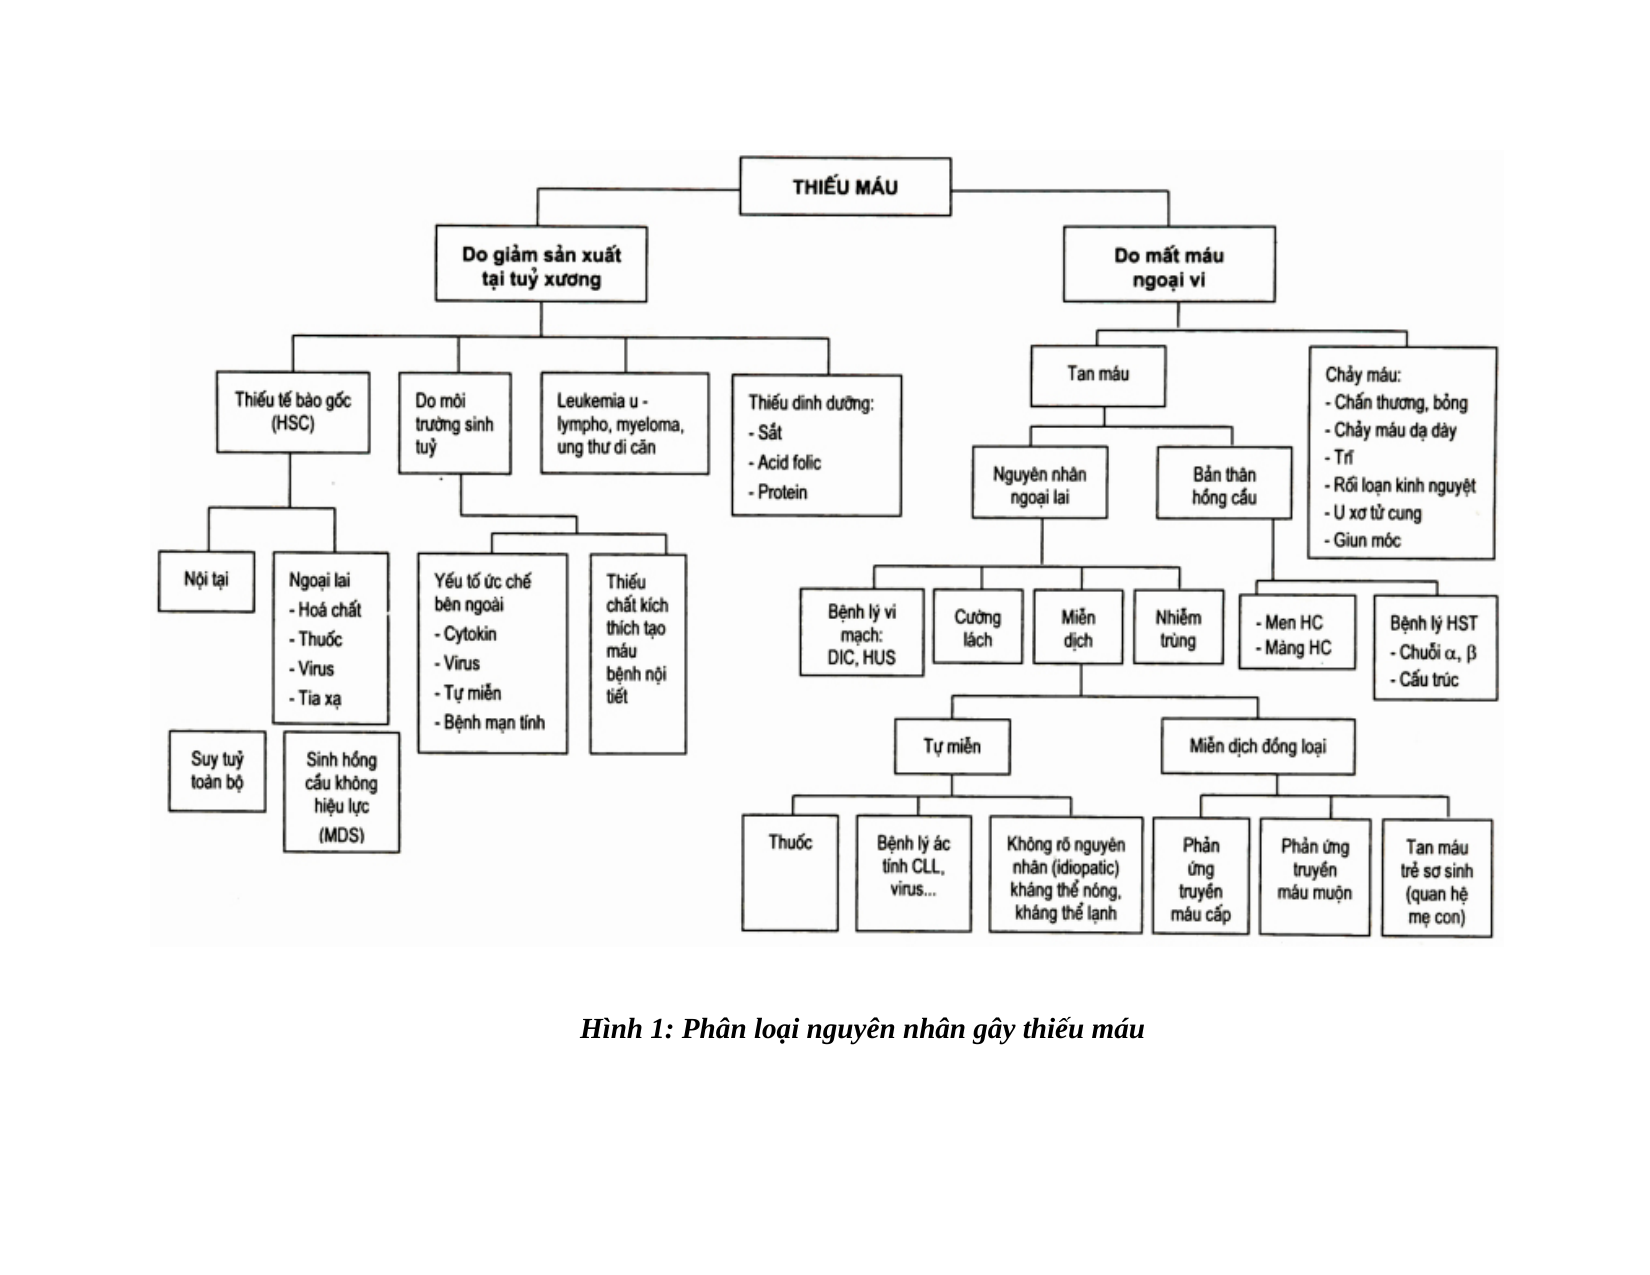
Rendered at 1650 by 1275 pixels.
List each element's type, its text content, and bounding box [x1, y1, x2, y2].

text Hình 1: Phân loại nguyên nhân gây thiếu máu [150, 1006, 1500, 1045]
picture [150, 150, 1504, 947]
